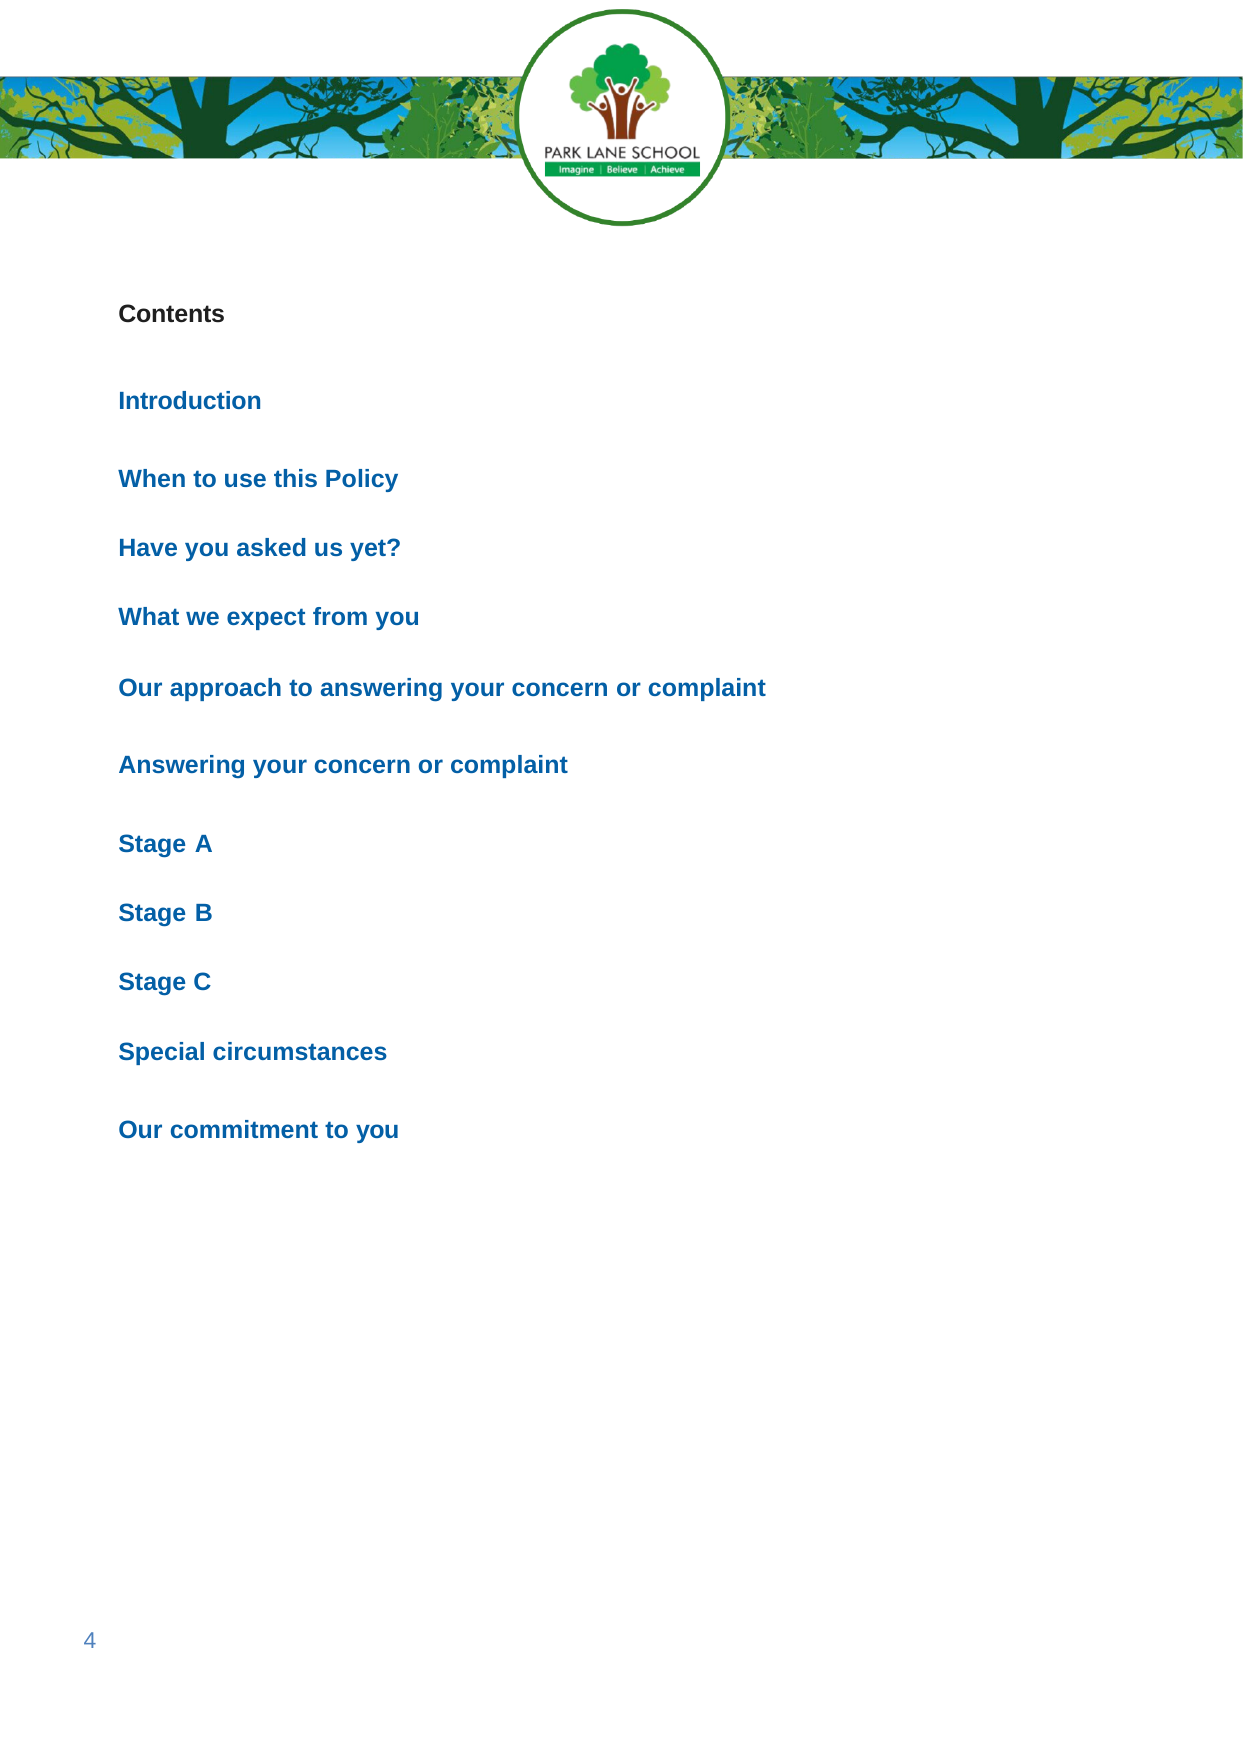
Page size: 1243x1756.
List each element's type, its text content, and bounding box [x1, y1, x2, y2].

text Contents [118, 299, 1082, 327]
text Our approach to answering your concern or complaint Answering your concern or complaint [118, 672, 888, 779]
text Stage A Stage B Stage C [118, 828, 212, 995]
text Special circumstances Our commitment to you [118, 1037, 430, 1143]
text Introduction [118, 386, 1082, 414]
text When to use this Policy Have you asked us yet? What we expect from you [118, 464, 430, 631]
picture [0, 0, 1243, 234]
